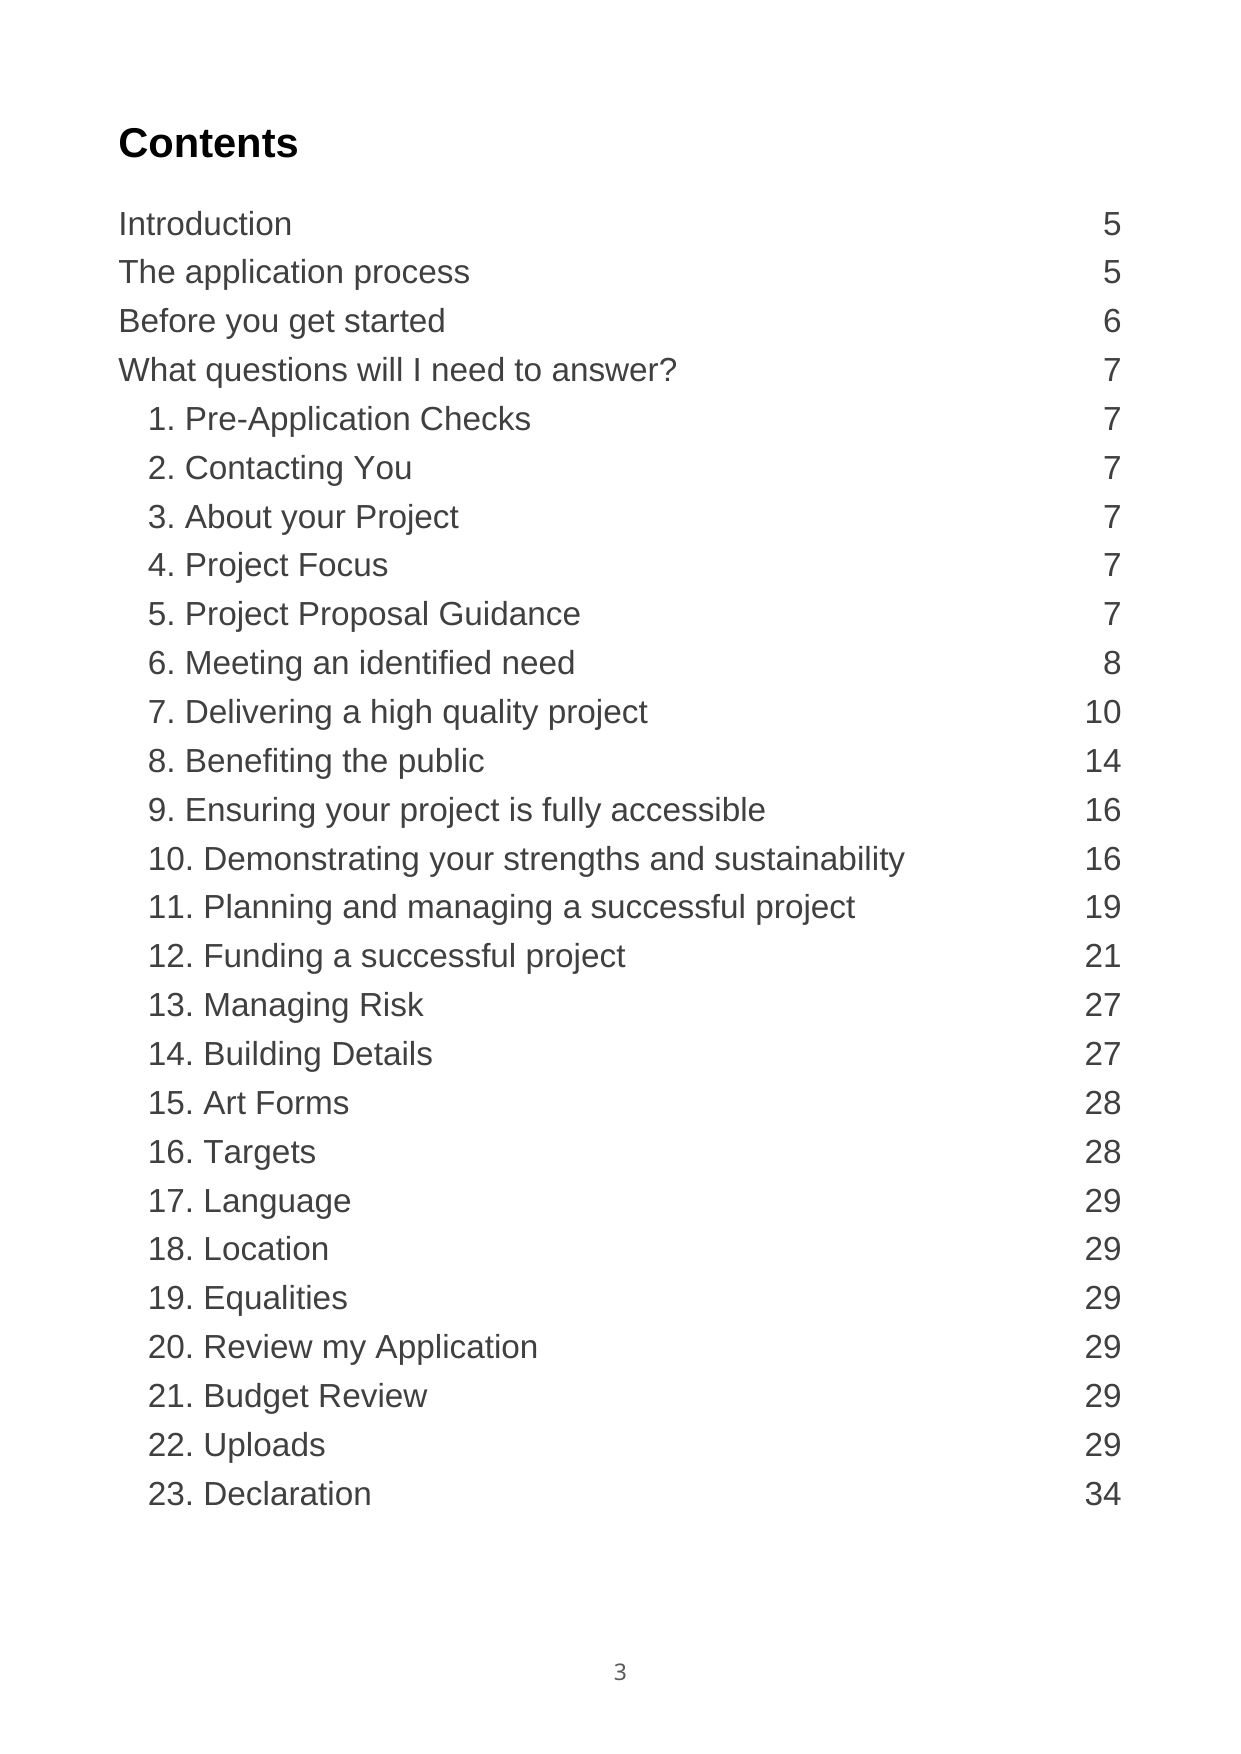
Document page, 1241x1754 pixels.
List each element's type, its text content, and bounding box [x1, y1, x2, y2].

text 6. Meeting an identified need 8 [148, 643, 1122, 682]
text 13. Managing Risk 27 [148, 985, 1122, 1024]
text 12. Funding a successful project 21 [148, 936, 1122, 975]
text 22. Uploads 29 [148, 1425, 1122, 1463]
text 4. Project Focus 7 [148, 546, 1122, 584]
text 18. Location 29 [148, 1229, 1122, 1268]
text 15. Art Forms 28 [148, 1083, 1122, 1121]
text Before you get started 6 [118, 301, 1122, 340]
text 17. Language 29 [148, 1181, 1122, 1219]
text 1. Pre-Application Checks 7 [148, 399, 1122, 437]
text Introduction 5 [118, 203, 1122, 242]
text 21. Budget Review 29 [148, 1376, 1122, 1414]
text 11. Planning and managing a successful project 19 [148, 887, 1122, 926]
text What questions will I need to answer? 7 [118, 350, 1122, 388]
text 10. Demonstrating your strengths and sustainability 16 [148, 839, 1122, 877]
text 23. Declaration 34 [148, 1474, 1122, 1512]
text 20. Review my Application 29 [148, 1327, 1122, 1366]
subtitle Contents [118, 118, 1122, 166]
text 5. Project Proposal Guidance 7 [148, 594, 1122, 633]
text 14. Building Details 27 [148, 1034, 1122, 1072]
text 7. Delivering a high quality project 10 [148, 692, 1122, 731]
text 19. Equalities 29 [148, 1278, 1122, 1317]
text 16. Targets 28 [148, 1132, 1122, 1170]
text 3. About your Project 7 [148, 497, 1122, 535]
text 2. Contacting You 7 [148, 448, 1122, 486]
text 8. Benefiting the public 14 [148, 741, 1122, 779]
text 9. Ensuring your project is fully accessible 16 [148, 790, 1122, 828]
text The application process 5 [118, 252, 1122, 291]
